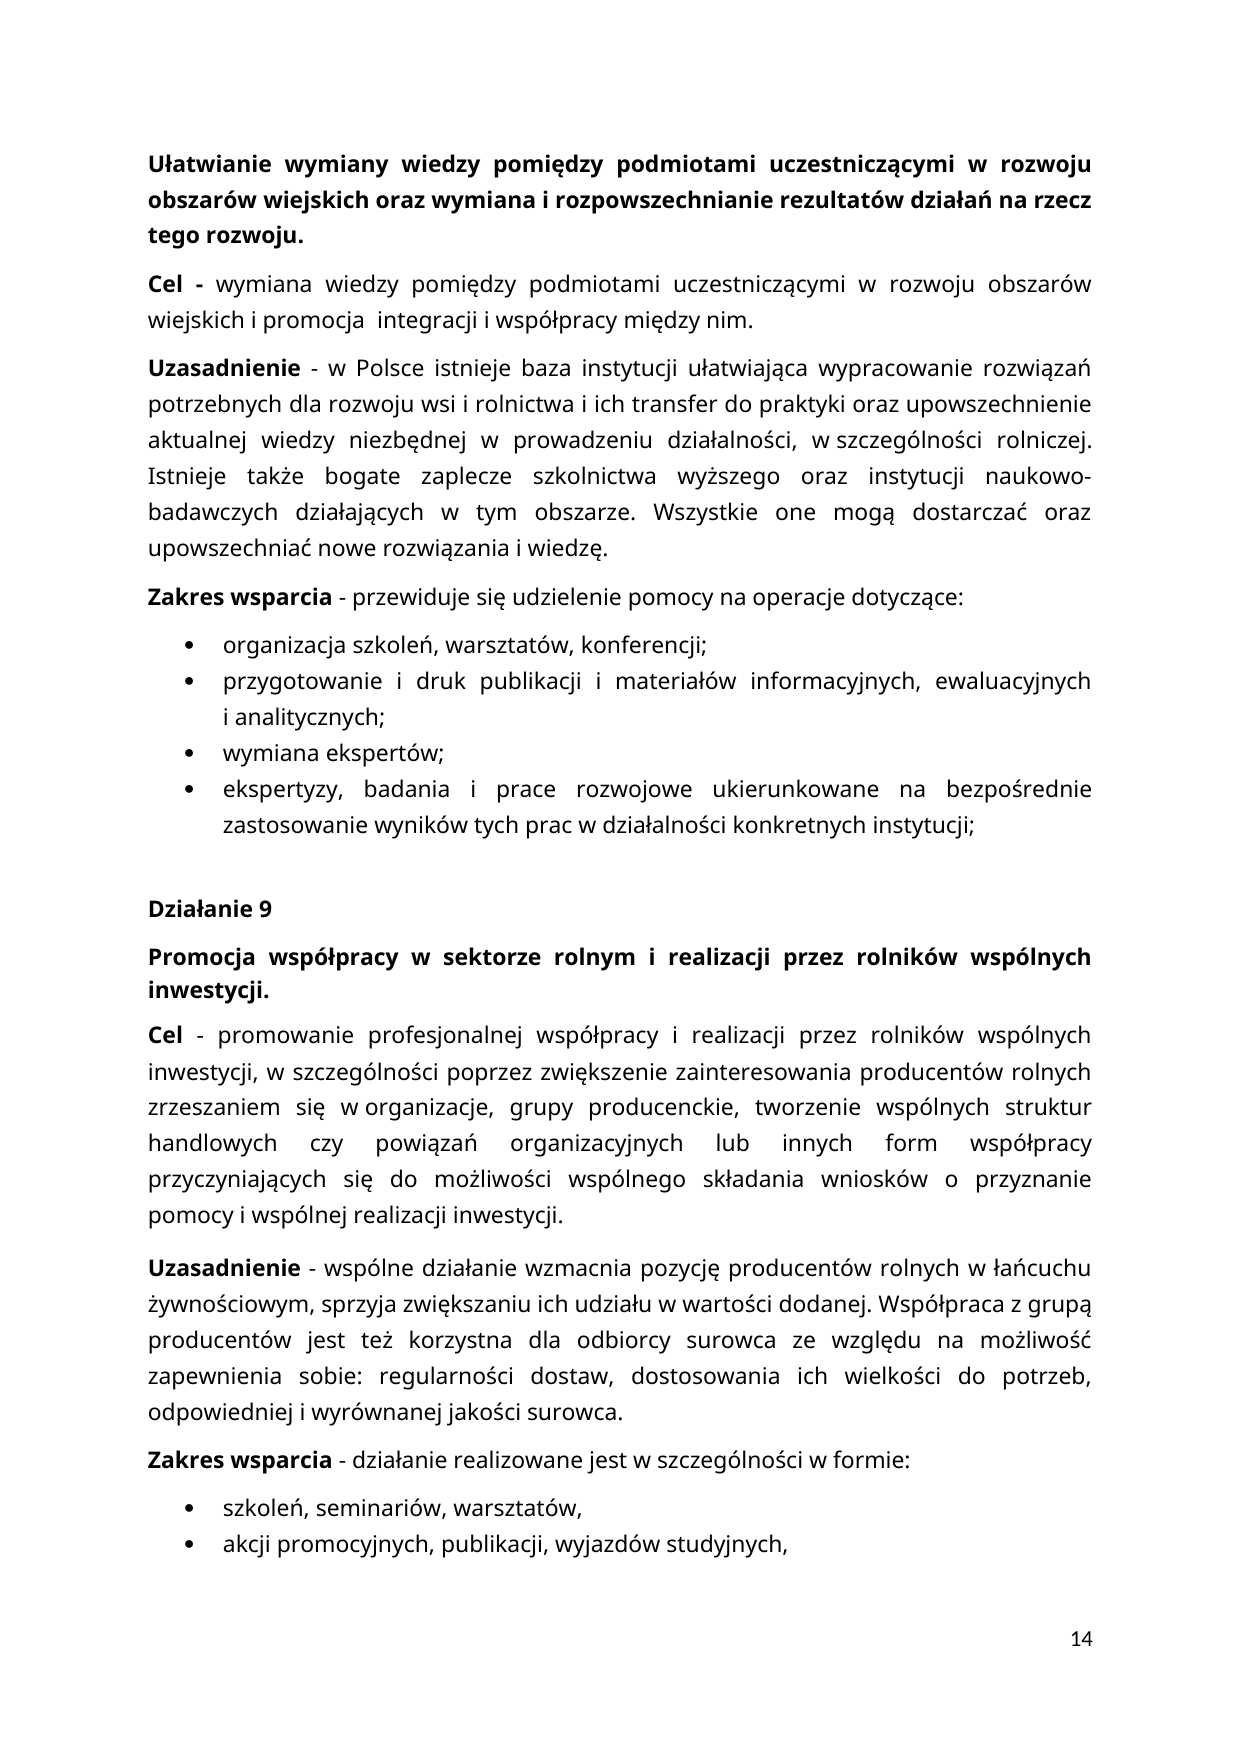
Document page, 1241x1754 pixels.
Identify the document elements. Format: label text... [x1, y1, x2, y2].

text Uzasadnienie - wspólne działanie wzmacnia pozycję producentów rolnych w łańcuchu żywnościowym, sprzyja zwiększaniu ich udziału w wartości dodanej. Współpraca z grupą producentów jest też korzystna dla odbiorcy surowca ze względu na możliwość zapewnienia sobie: regularności dostaw, dostosowania ich wielkości do potrzeb, odpowiedniej i wyrównanej jakości surowca. [148, 1252, 1093, 1427]
list wymiana ekspertów; [185, 737, 1093, 768]
text Zakres wsparcia - działanie realizowane jest w szczególności w formie: [148, 1444, 1093, 1475]
list szkoleń, seminariów, warsztatów, [185, 1492, 1093, 1524]
text Promocja współpracy w sektorze rolnym i realizacji przez rolników wspólnych inwestycji. [148, 941, 1093, 1005]
text Uzasadnienie - w Polsce istnieje baza instytucji ułatwiająca wypracowanie rozwiązań potrzebnych dla rozwoju wsi i rolnictwa i ich transfer do praktyki oraz upowszechnienie aktualnej wiedzy niezbędnej w prowadzeniu działalności, w szczególności rolniczej. Istnieje także bogate zaplecze szkolnictwa wyższego oraz instytucji naukowo-badawczych działających w tym obszarze. Wszystkie one mogą dostarczać oraz upowszechniać nowe rozwiązania i wiedzę. [148, 352, 1093, 563]
text Cel - wymiana wiedzy pomiędzy podmiotami uczestniczącymi w rozwoju obszarów wiejskich i promocja integracji i współpracy między nim. [148, 268, 1093, 335]
list organizacja szkoleń, warsztatów, konferencji; [185, 629, 1093, 660]
text Zakres wsparcia - przewiduje się udzielenie pomocy na operacje dotyczące: [148, 580, 1093, 612]
list akcji promocyjnych, publikacji, wyjazdów studyjnych, [185, 1528, 1093, 1559]
text Cel - promowanie profesjonalnej współpracy i realizacji przez rolników wspólnych inwestycji, w szczególności poprzez zwiększenie zainteresowania producentów rolnych zrzeszaniem się w organizacje, grupy producenckie, tworzenie wspólnych struktur handlowych czy powiązań organizacyjnych lub innych form współpracy przyczyniających się do możliwości wspólnego składania wniosków o przyznanie pomocy i wspólnej realizacji inwestycji. [148, 1019, 1093, 1230]
list przygotowanie i druk publikacji i materiałów informacyjnych, ewaluacyjnych i analitycznych; [185, 665, 1093, 732]
text Ułatwianie wymiany wiedzy pomiędzy podmiotami uczestniczącymi w rozwoju obszarów wiejskich oraz wymiana i rozpowszechnianie rezultatów działań na rzecz tego rozwoju. [148, 148, 1093, 251]
text Działanie 9 [148, 893, 1093, 924]
list ekspertyzy, badania i prace rozwojowe ukierunkowane na bezpośrednie zastosowanie wyników tych prac w działalności konkretnych instytucji; [185, 773, 1093, 840]
